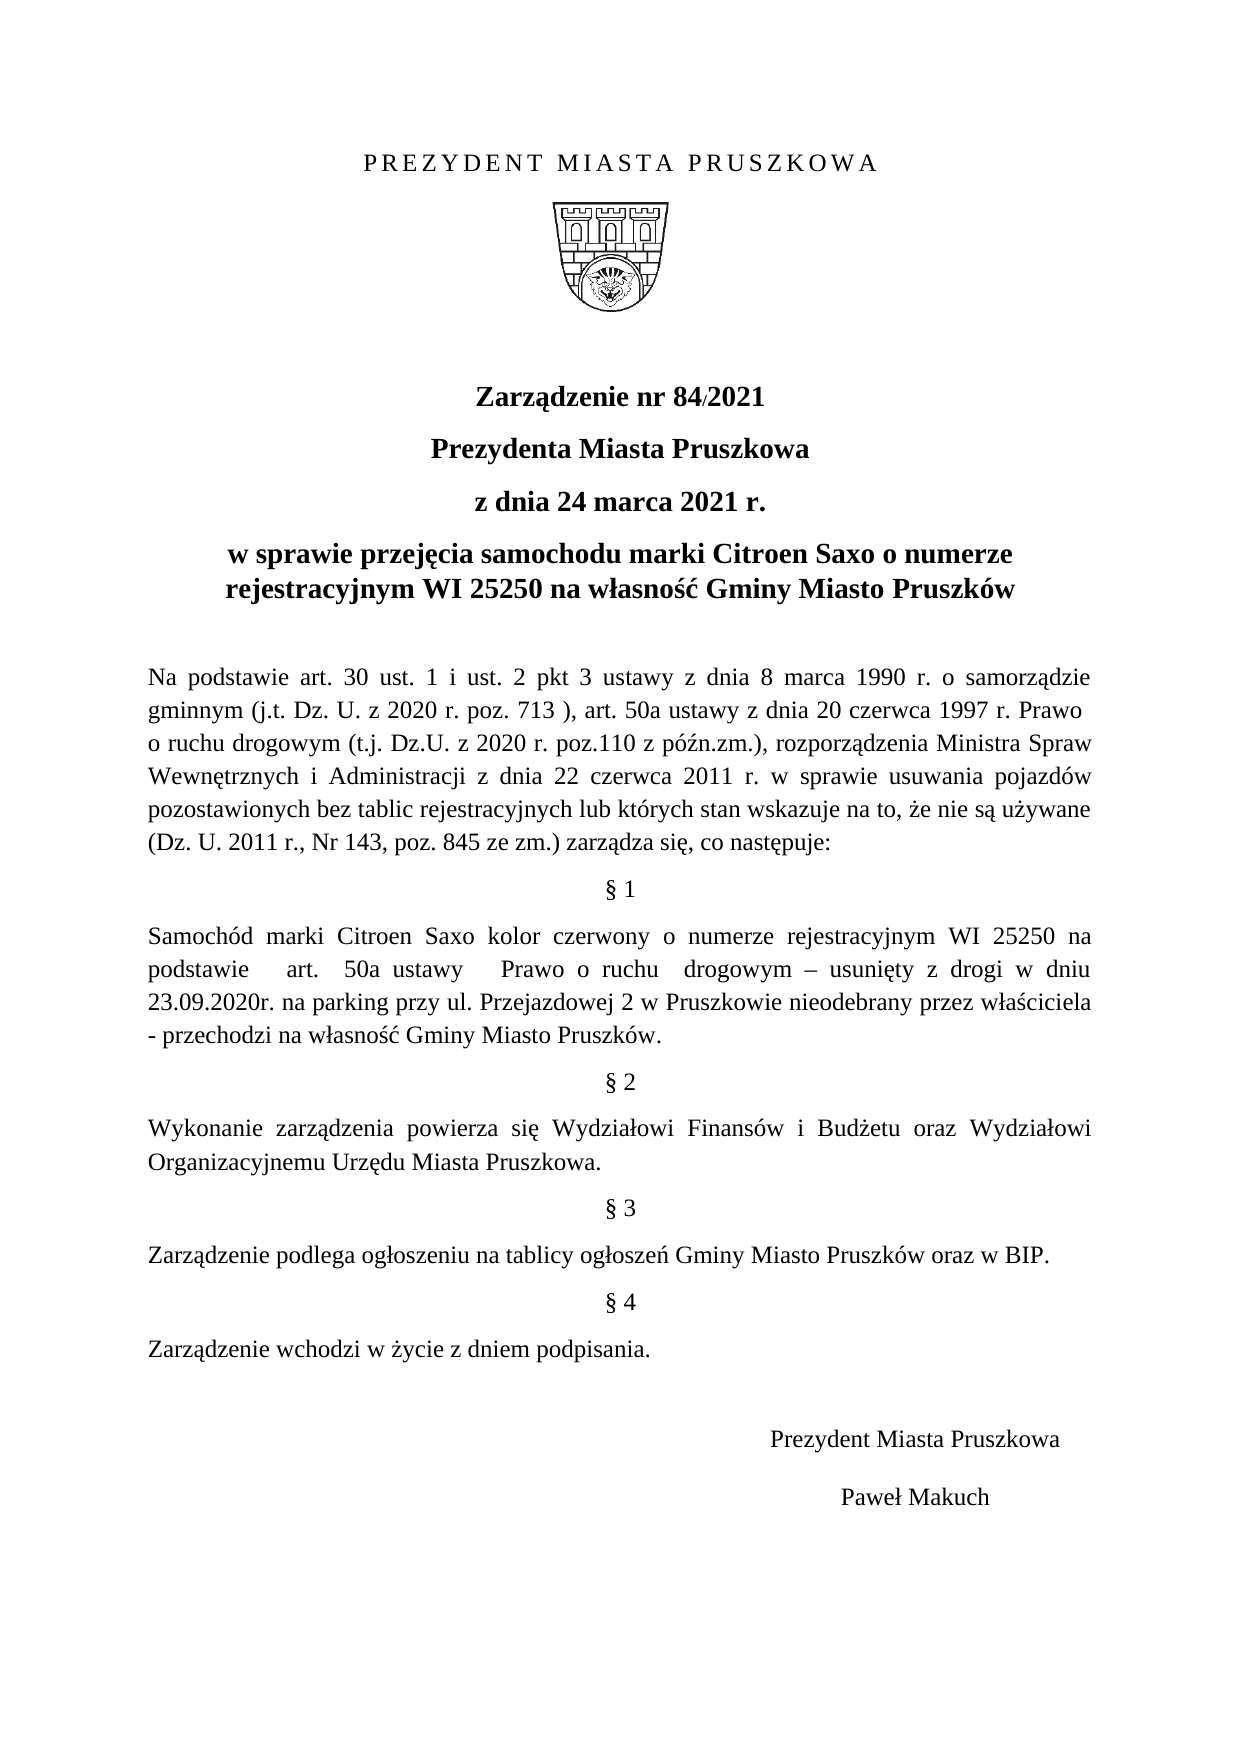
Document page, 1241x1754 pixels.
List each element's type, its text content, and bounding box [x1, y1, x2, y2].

text § 4 [148, 1287, 1093, 1316]
text Zarządzenie podlega ogłoszeniu na tablicy ogłoszeń Gminy Miasto Pruszków oraz w BIP. [148, 1240, 1093, 1269]
picture [552, 202, 669, 312]
text Prezydent Miasta Pruszkowa [738, 1424, 1093, 1453]
text z dnia 24 marca 2021 r. [148, 484, 1093, 517]
text Na podstawie art. 30 ust. 1 i ust. 2 pkt 3 ustawy z dnia 8 marca 1990 r. o samorządzie gminnym (j.t. Dz. U. z 2020 r. poz. 713 ), art. 50a ustawy z dnia 20 czerwca 1997 r. Prawo o ruchu drogowym (t.j. Dz.U. z 2020 r. poz.110 z późn.zm.), rozporządzenia Ministra Spraw Wewnętrznych i Administracji z dnia 22 czerwca 2011 r. w sprawie usuwania pojazdów pozostawionych bez tablic rejestracyjnych lub których stan wskazuje na to, że nie są używane (Dz. U. 2011 r., Nr 143, poz. 845 ze zm.) zarządza się, co następuje: [148, 662, 1093, 856]
text § 3 [148, 1193, 1093, 1222]
text Prezydent Miasta Pruszkowa [148, 148, 1093, 176]
text § 2 [148, 1067, 1093, 1096]
text Zarządzenie nr 84/2021 [148, 379, 1093, 413]
text Samochód marki Citroen Saxo kolor czerwony o numerze rejestracyjnym WI 25250 na podstawie art. 50a ustawy Prawo o ruchu drogowym – usunięty z drogi w dniu 23.09.2020r. na parking przy ul. Przejazdowej 2 w Pruszkowie nieodebrany przez właściciela - przechodzi na własność Gminy Miasto Pruszków. [148, 921, 1093, 1049]
text Zarządzenie wchodzi w życie z dniem podpisania. [148, 1334, 1093, 1362]
text Prezydenta Miasta Pruszkowa [148, 432, 1093, 465]
text Paweł Makuch [738, 1482, 1093, 1510]
text § 1 [148, 874, 1093, 903]
text w sprawie przejęcia samochodu marki Citroen Saxo o numerze rejestracyjnym WI 25250 na własność Gminy Miasto Pruszków [148, 536, 1093, 605]
text Wykonanie zarządzenia powierza się Wydziałowi Finansów i Budżetu oraz Wydziałowi Organizacyjnemu Urzędu Miasta Pruszkowa. [148, 1113, 1093, 1175]
